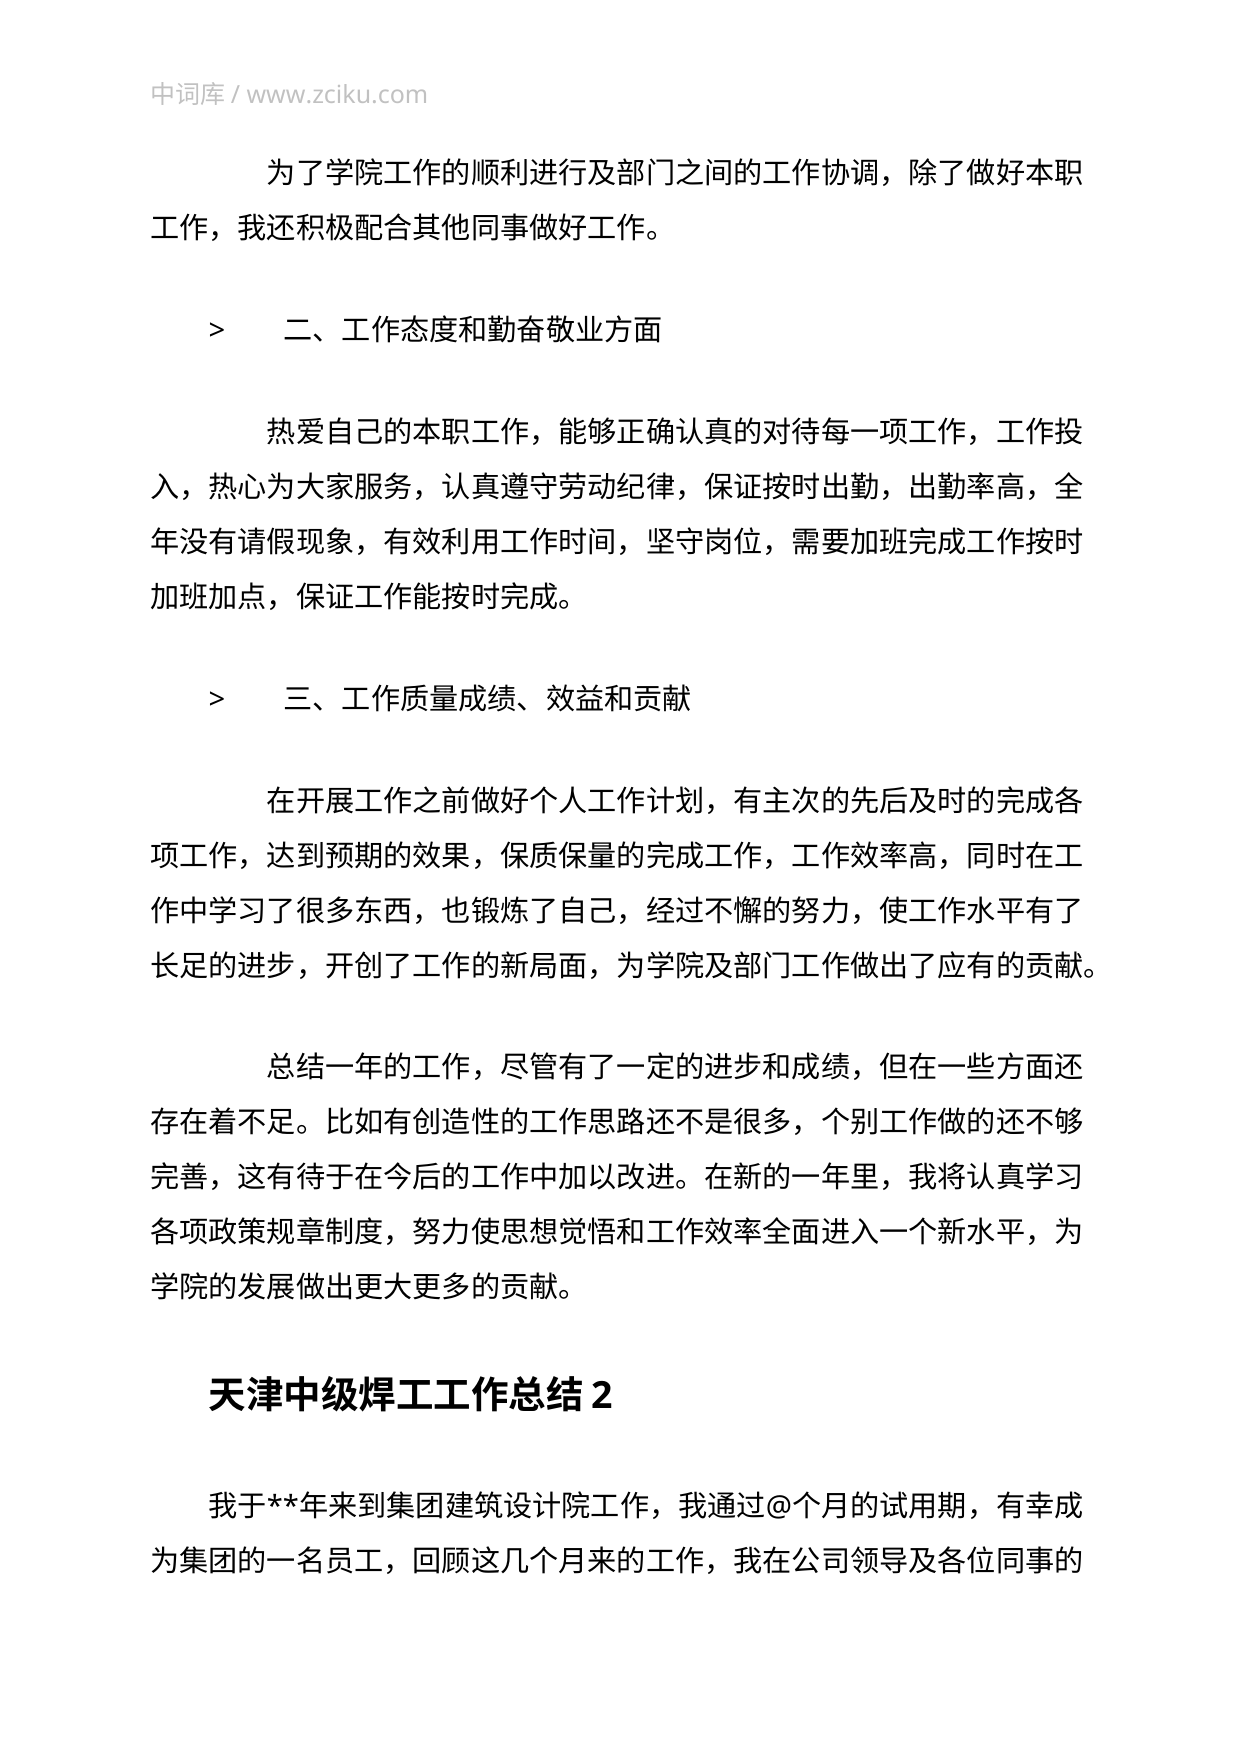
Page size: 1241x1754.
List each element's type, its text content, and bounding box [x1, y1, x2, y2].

text 在开展工作之前做好个人工作计划，有主次的先后及时的完成各项工作，达到预期的效果，保质保量的完成工作，工作效率高，同时在工作中学习了很多东西，也锻炼了自己，经过不懈的努力，使工作水平有了长足的进步，开创了工作的新局面，为学院及部门工作做出了应有的贡献。 [150, 777, 1090, 984]
text 总结一年的工作，尽管有了一定的进步和成绩，但在一些方面还存在着不足。比如有创造性的工作思路还不是很多，个别工作做的还不够完善，这有待于在今后的工作中加以改进。在新的一年里，我将认真学习各项政策规章制度，努力使思想觉悟和工作效率全面进入一个新水平，为学院的发展做出更大更多的贡献。 [150, 1044, 1090, 1306]
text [150, 1483, 1090, 1580]
text > 二、工作态度和勤奋敬业方面 [150, 307, 1090, 349]
text 热爱自己的本职工作，能够正确认真的对待每一项工作，工作投入，热心为大家服务，认真遵守劳动纪律，保证按时出勤，出勤率高，全年没有请假现象，有效利用工作时间，坚守岗位，需要加班完成工作按时加班加点，保证工作能按时完成。 [150, 409, 1090, 616]
text > 三、工作质量成绩、效益和贡献 [150, 675, 1090, 718]
text 天津中级焊工工作总结2 [150, 1365, 1090, 1420]
text 为了学院工作的顺利进行及部门之间的工作协调，除了做好本职工作，我还积极配合其他同事做好工作。 [150, 150, 1090, 247]
